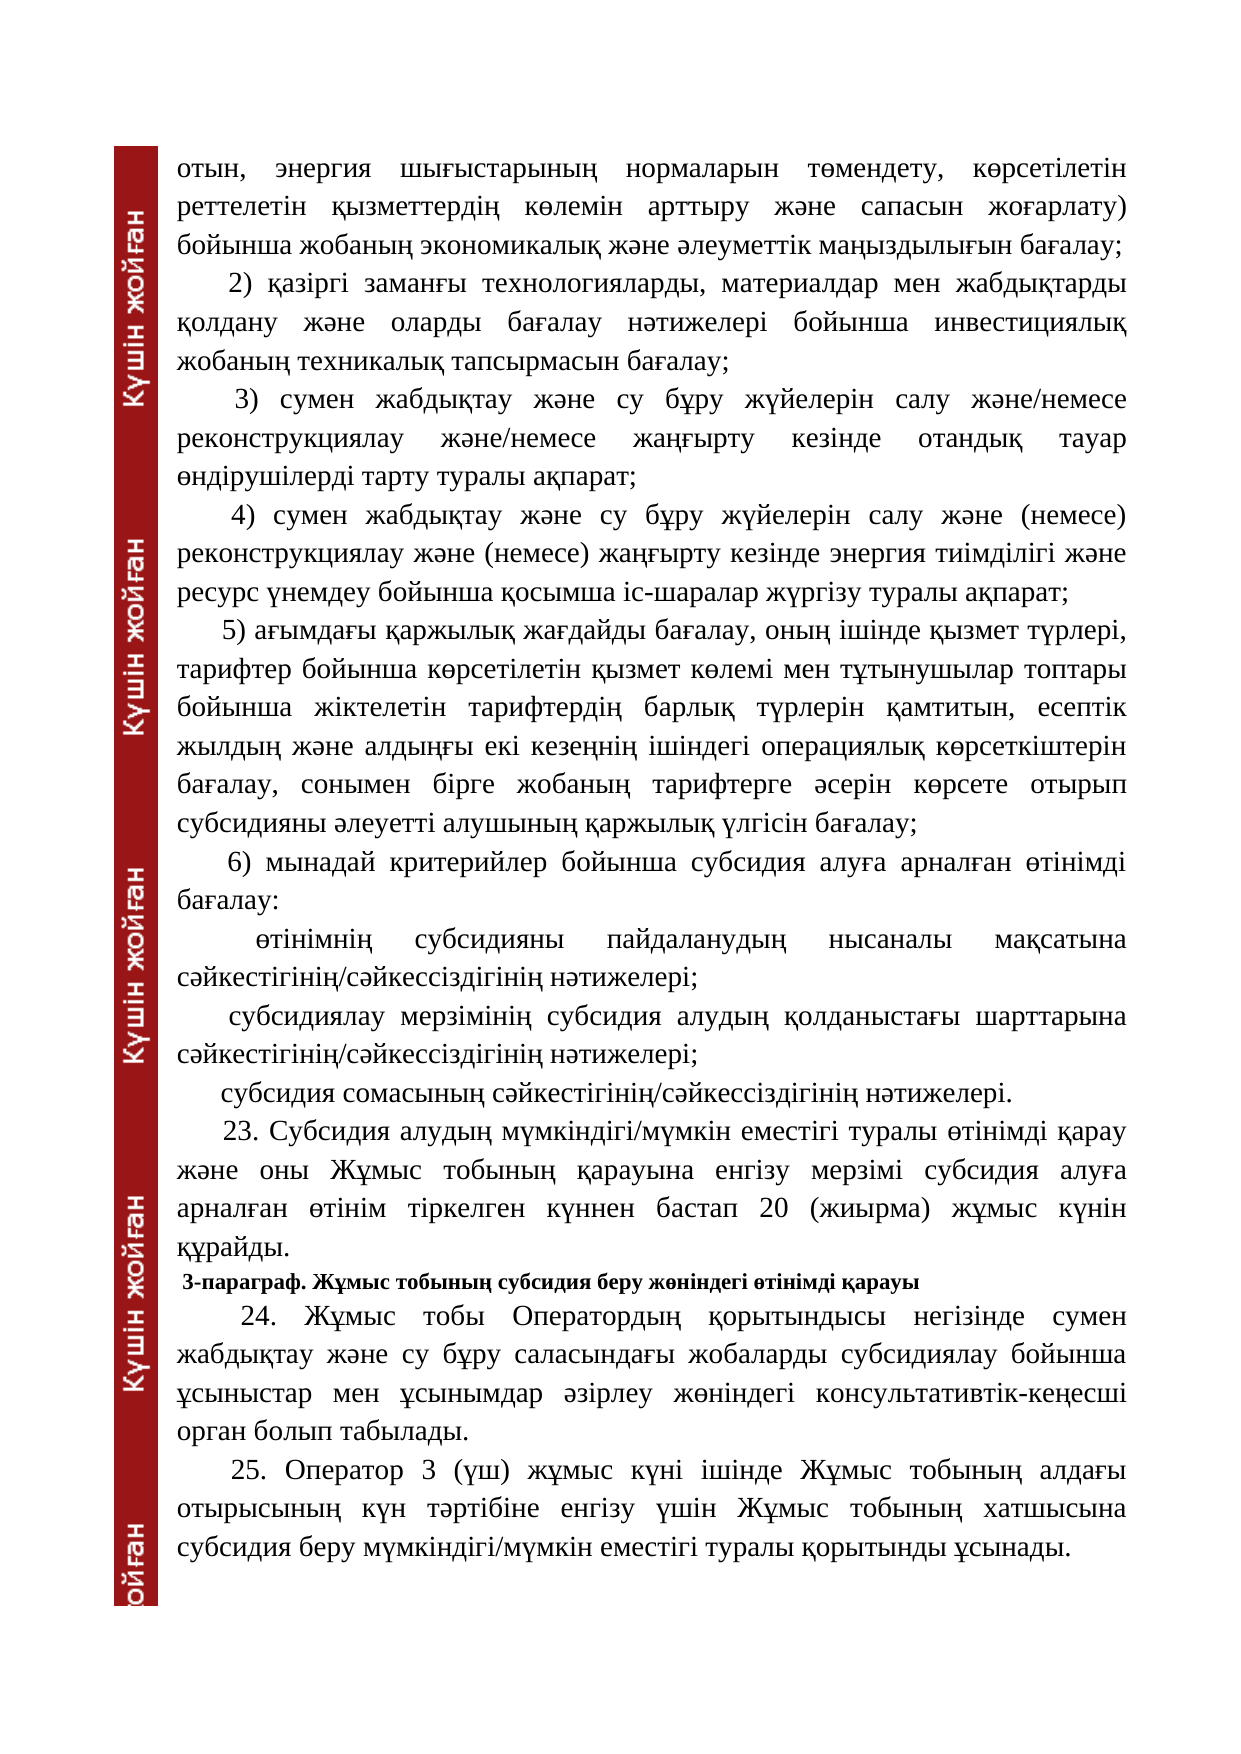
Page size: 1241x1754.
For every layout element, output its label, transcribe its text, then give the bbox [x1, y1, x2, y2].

text өтінімнің субсидияны пайдаланудың нысаналы мақсатына сәйкестігінің/сәйкессіздігінің нәтижелері; [112, 921, 1128, 993]
picture [114, 492, 158, 497]
picture [114, 916, 158, 921]
picture [114, 993, 158, 998]
picture [114, 1108, 158, 1113]
picture [114, 376, 158, 381]
text субсидиялау мерзімінің субсидия алудың қолданыстағы шарттарына сәйкестігінің/сәйкессіздігінің нәтижелері; [112, 998, 1128, 1070]
picture [114, 607, 158, 612]
text 24. Жұмыс тобы Оператордың қорытындысы негізінде сумен жабдықтау және су бұру саласындағы жобаларды субсидиялау бойынша ұсыныстар мен ұсынымдар әзірлеу жөніндегі консультативтік-кеңесші орган болып табылады. [112, 1298, 1128, 1447]
picture [114, 146, 158, 150]
picture [114, 1563, 158, 1606]
text 3) сумен жабдықтау және су бұру жүйелерін салу және/немесе реконструкциялау және/немесе жаңғырту кезінде отандық тауар өндірушілерді тарту туралы ақпарат; [112, 381, 1128, 492]
text 5) ағымдағы қаржылық жағдайды бағалау, оның ішінде қызмет түрлері, тарифтер бойынша көрсетілетін қызмет көлемі мен тұтынушылар топтары бойынша жіктелетін тарифтердің барлық түрлерін қамтитын, есептік жылдың және алдыңғы екі кезеңнің ішіндегі операциялық көрсеткіштерін бағалау, сонымен бірге жобаның тарифтерге әсерін көрсете отырып субсидияны әлеуетті алушының қаржылық үлгісін бағалау; [112, 612, 1128, 839]
text 23. Субсидия алудың мүмкіндігі/мүмкін еместігі туралы өтінімді қарау және оны Жұмыс тобының қарауына енгізу мерзімі субсидия алуға арналған өтінім тіркелген күннен бастап 20 (жиырма) жұмыс күнін құрайды. [112, 1113, 1128, 1263]
picture [114, 839, 158, 844]
picture [114, 1263, 158, 1268]
text 4) сумен жабдықтау және су бұру жүйелерін салу және (немесе) реконструкциялау және (немесе) жаңғырту кезінде энергия тиімділігі және ресурс үнемдеу бойынша қосымша іс-шаралар жүргізу туралы ақпарат; [112, 497, 1128, 607]
text 2) қазіргі заманғы технологияларды, материалдар мен жабдықтарды қолдану және оларды бағалау нәтижелері бойынша инвестициялық жобаның техникалық тапсырмасын бағалау; [112, 266, 1128, 376]
text 6) мынадай критерийлер бойынша субсидия алуға арналған өтінімді бағалау: [112, 844, 1128, 916]
picture [114, 1070, 158, 1075]
text 3-параграф. Жұмыс тобының субсидия беру жөніндегі өтінімді қарауы [112, 1268, 1128, 1294]
picture [114, 261, 158, 266]
picture [114, 1447, 158, 1452]
text субсидия сомасының сәйкестігінің/сәйкессіздігінің нәтижелері. [112, 1075, 1128, 1108]
text 25. Оператор 3 (үш) жұмыс күні ішінде Жұмыс тобының алдағы отырысының күн тәртібіне енгізу үшін Жұмыс тобының хатшысына субсидия беру мүмкіндігі/мүмкін еместігі туралы қорытынды ұсынады. [112, 1452, 1128, 1563]
picture [114, 1294, 158, 1298]
